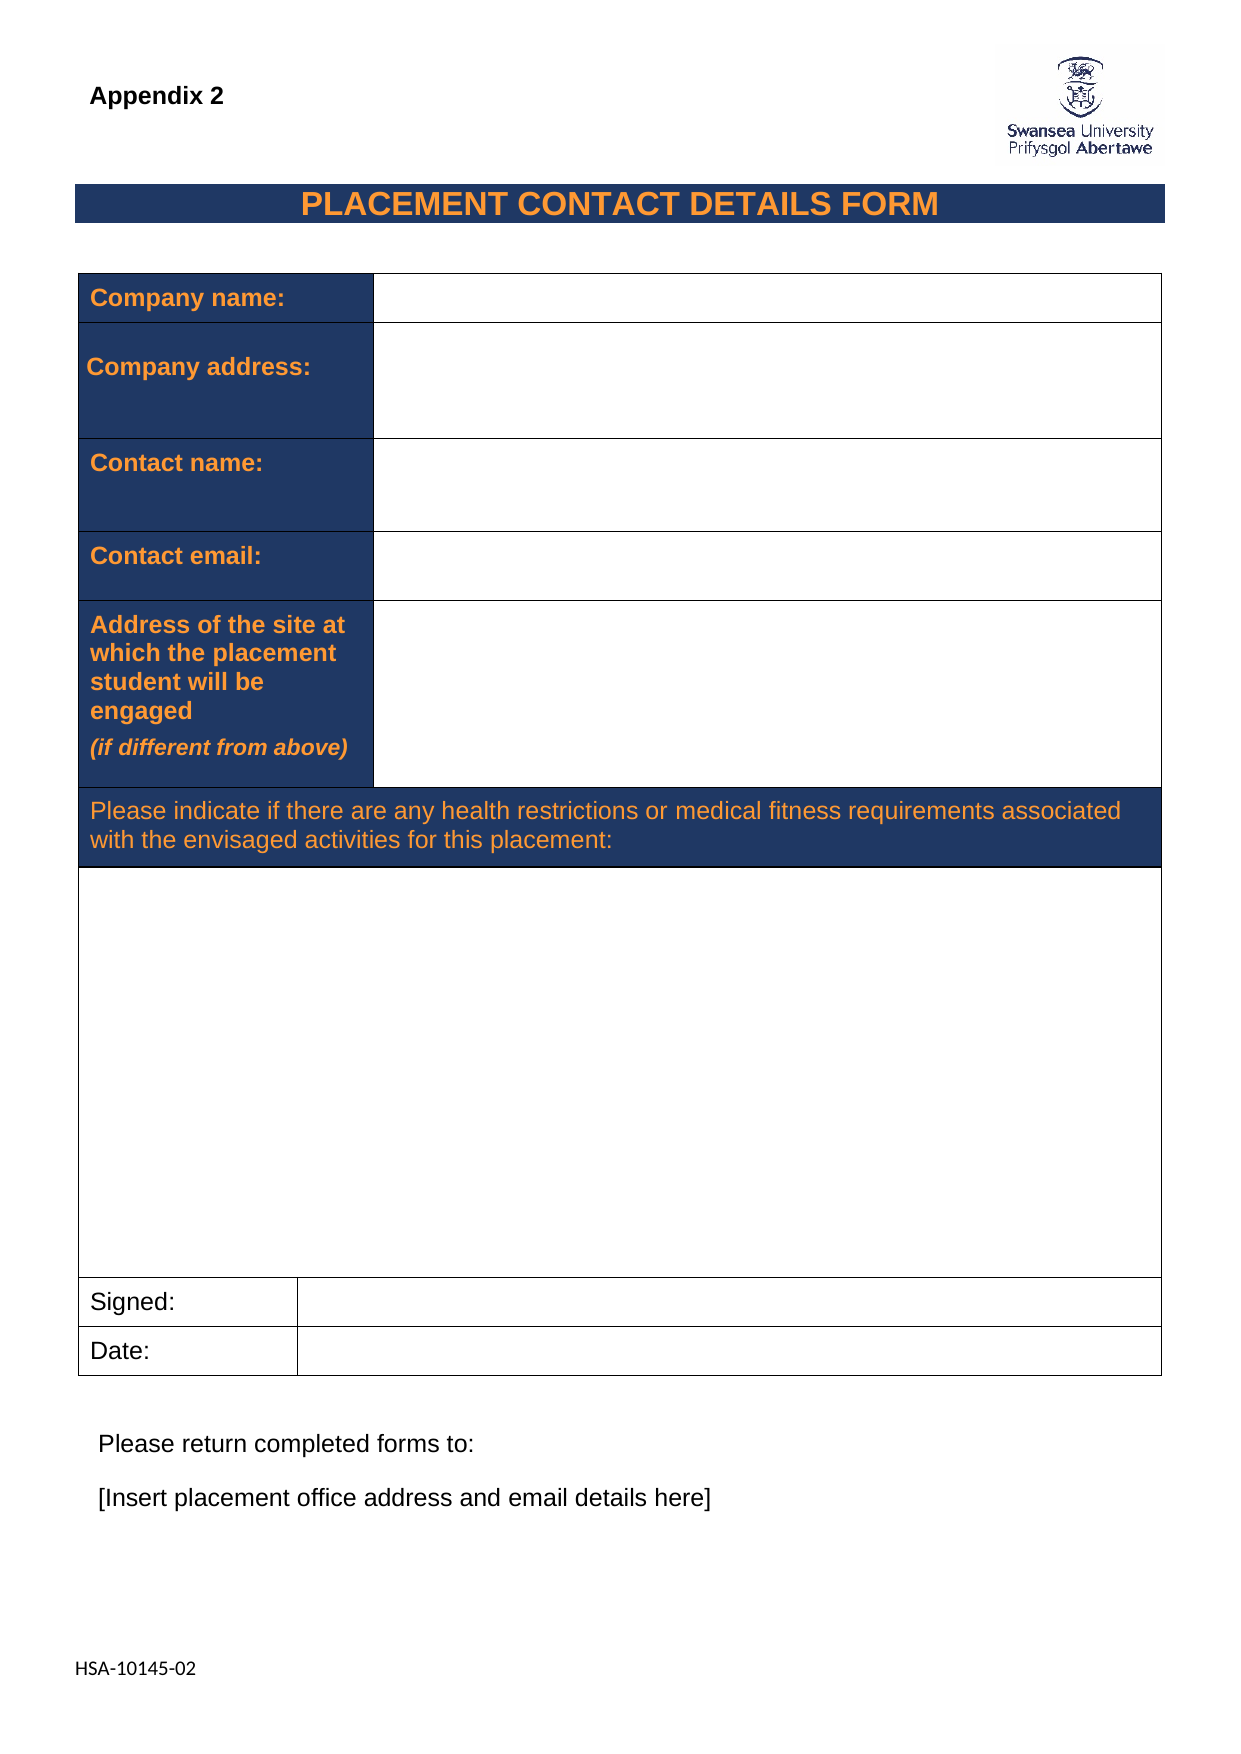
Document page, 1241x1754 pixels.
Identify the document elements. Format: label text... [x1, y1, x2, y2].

text Please return completed forms to: [98, 1429, 1167, 1458]
picture [995, 44, 1166, 166]
table_cell [79, 868, 1161, 1277]
table_cell Date: [79, 1327, 297, 1375]
table_cell [374, 601, 1161, 787]
table_cell Address of the site at which the placement student will be engaged (if different from above) [79, 601, 373, 787]
table_header Company name: [79, 274, 373, 322]
table_cell [374, 532, 1161, 600]
text [Insert placement office address and email details here] [98, 1483, 1167, 1512]
table_cell [298, 1327, 1161, 1375]
table_cell [374, 323, 1161, 438]
table_cell Contact name: [79, 439, 373, 531]
table_cell [374, 439, 1161, 531]
table_cell Please indicate if there are any health restrictions or medical fitness requirements associated with the envisaged activities for this placement: [79, 788, 1161, 866]
table_header [374, 274, 1161, 322]
table_cell Company address: [79, 323, 373, 438]
text PLACEMENT CONTACT DETAILS FORM [75, 184, 1165, 223]
table_cell Contact email: [79, 532, 373, 600]
table_cell Signed: [79, 1278, 297, 1326]
table_cell [298, 1278, 1161, 1326]
